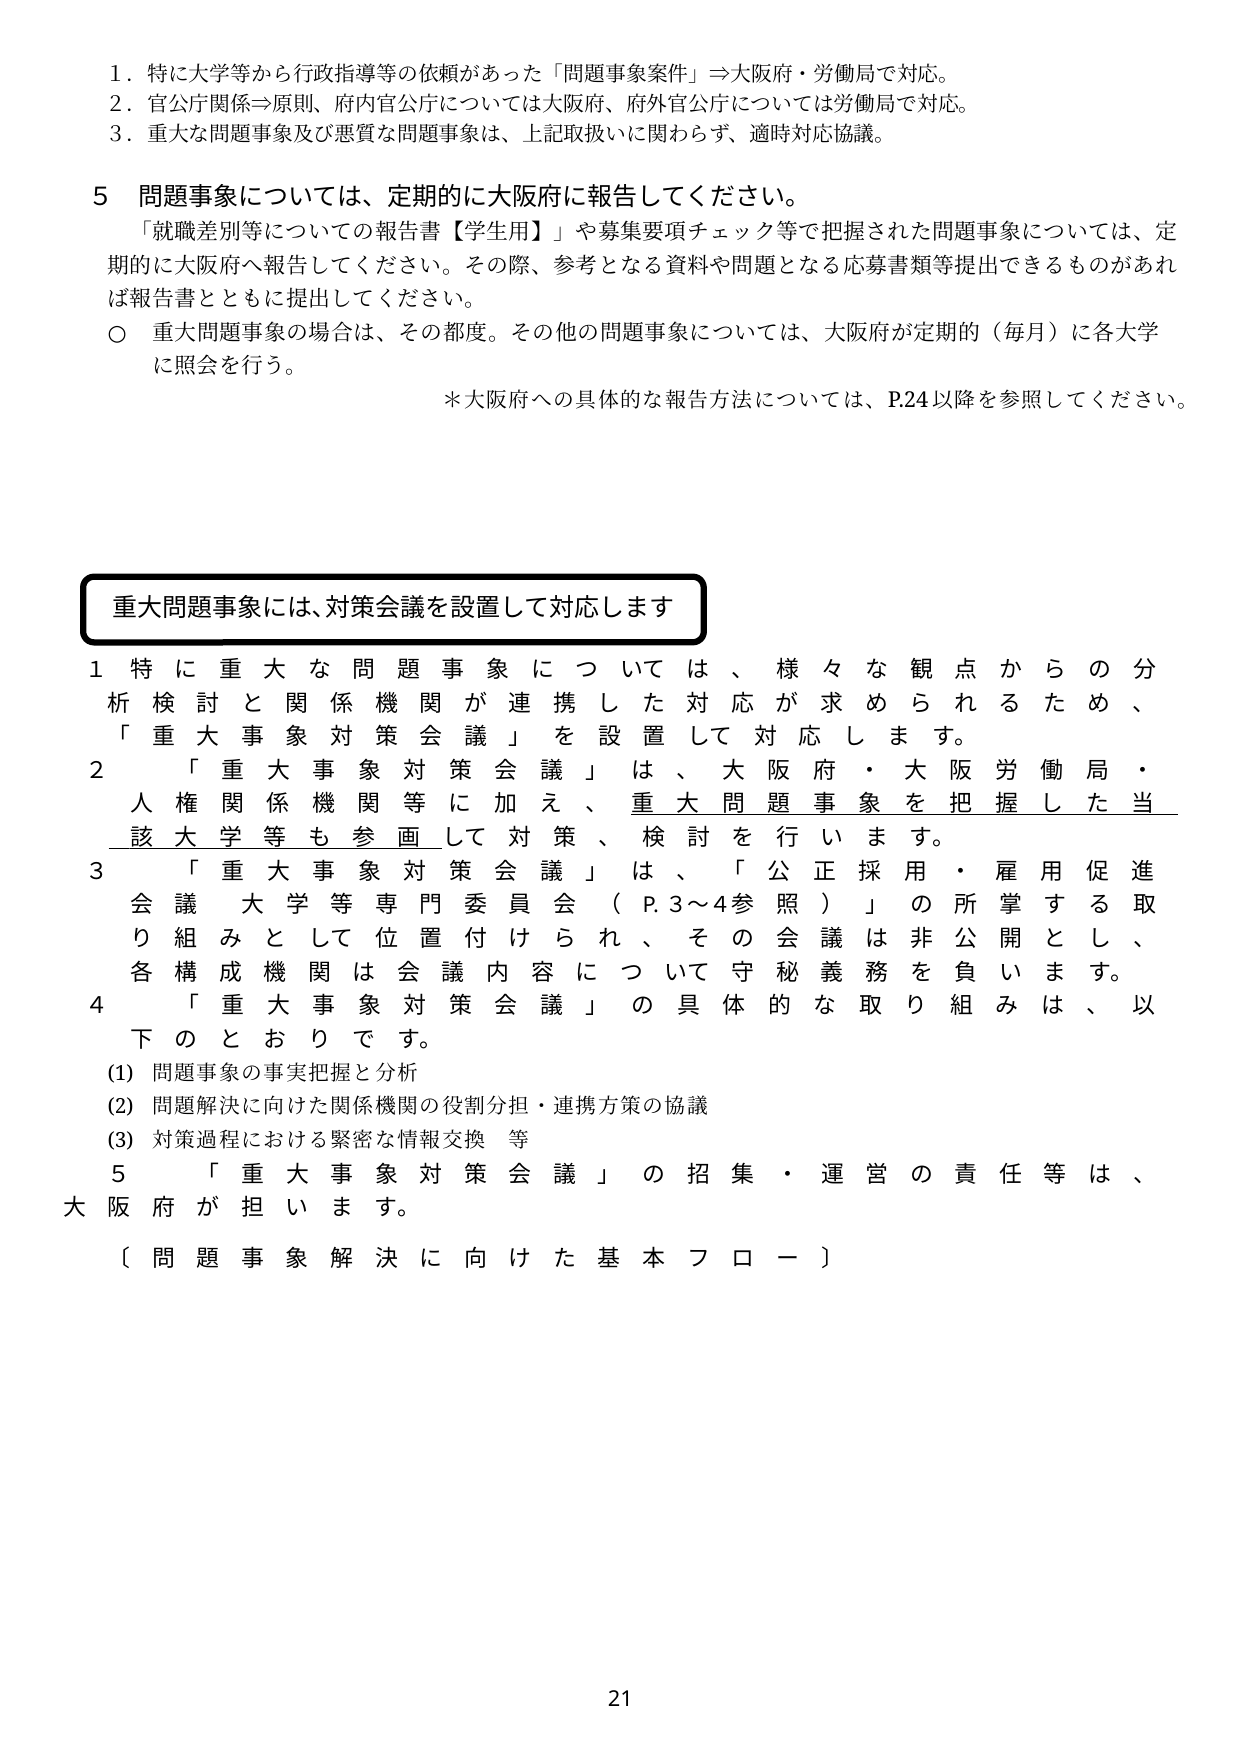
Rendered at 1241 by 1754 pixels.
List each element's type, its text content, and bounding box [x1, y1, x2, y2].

text ３．重大な問題事象及び悪質な問題事象は、上記取扱いに関わらず、適時対応協議。 [63, 117, 1177, 147]
text ＊大阪府への具体的な報告方法については、P.24以降を参照してください。 [174, 381, 1177, 415]
text ４ 「重大事象対策会議」の具体的な取り組みは、以下のとおりです。 [85, 987, 1177, 1054]
text ２ 「重大事象対策会議」は、大阪府・大阪労働局・人権関係機関等に加え、重大問題事象を把握した当該大学等も参画して対策、検討を行います。 [85, 751, 1177, 852]
text ３ 「重大事象対策会議」は、「公正採用・雇用促進会議 大学等専門委員会（P.３～４参照）」の所掌する取り組みとして位置付けられ、その会議は非公開とし、各構成機関は会議内容について守秘義務を負います。 [85, 852, 1177, 987]
text １．特に大学等から行政指導等の依頼があった「問題事象案件」⇒大阪府・労働局で対応。 [63, 57, 1177, 87]
text (3) 対策過程における緊密な情報交換 等 [63, 1122, 1177, 1155]
text (2) 問題解決に向けた関係機関の役割分担・連携方策の協議 [63, 1088, 1177, 1122]
text ５ 「重大事象対策会議」の招集・運営の責任等は、大阪府が担います。 [63, 1155, 1177, 1222]
text １ 特に重大な問題事象については、様々な観点からの分析検討と関係機関が連携した対応が求められるため、「重大事象対策会議」を設置して対応します。 [85, 651, 1177, 751]
text (1) 問題事象の事実把握と分析 [63, 1054, 1177, 1088]
text 〔問題事象解決に向けた基本フロー〕 [63, 1239, 1177, 1273]
text ２．官公庁関係⇒原則、府内官公庁については大阪府、府外官公庁については労働局で対応。 [63, 87, 1177, 117]
list 重大問題事象の場合は、その都度。その他の問題事象については、大阪府が定期的（毎月）に各大学に照会を行う。 [107, 314, 1163, 381]
text 「就職差別等についての報告書【学生用】」や募集要項チェック等で把握された問題事象については、定期的に大阪府へ報告してください。その際、参考となる資料や問題となる応募書類等提出できるものがあれば報告書とともに提出してください。 [106, 213, 1177, 314]
text ５ 問題事象については、定期的に大阪府に報告してください。 [63, 177, 1177, 213]
